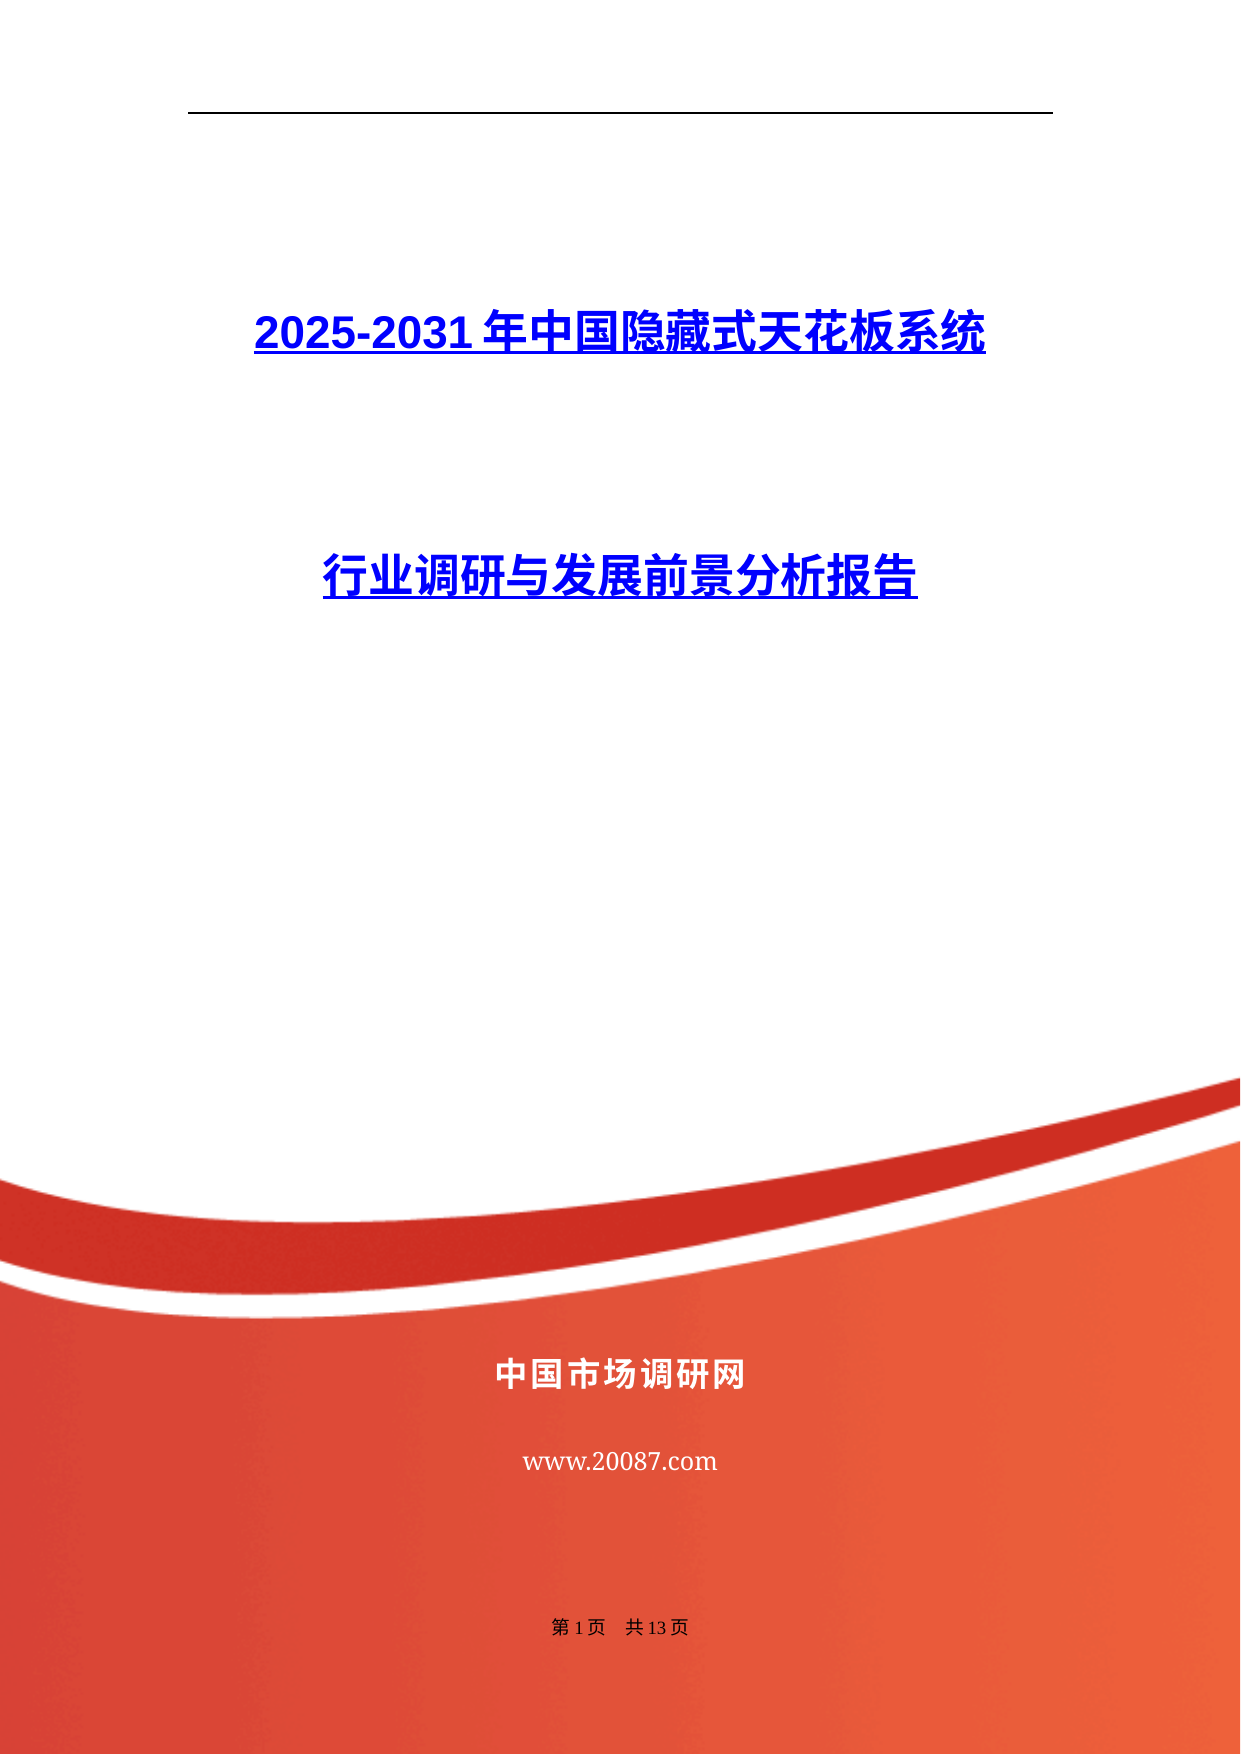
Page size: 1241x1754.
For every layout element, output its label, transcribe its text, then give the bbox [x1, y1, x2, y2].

table_header 2025-2031年中国隐藏式天花板系统行业调研与发展前景分析报告 [188, 207, 1053, 773]
subtitle 中国市场调研网 [187, 1339, 1053, 1404]
picture [0, 1006, 1241, 1754]
text www.20087.com [187, 1428, 1053, 1493]
